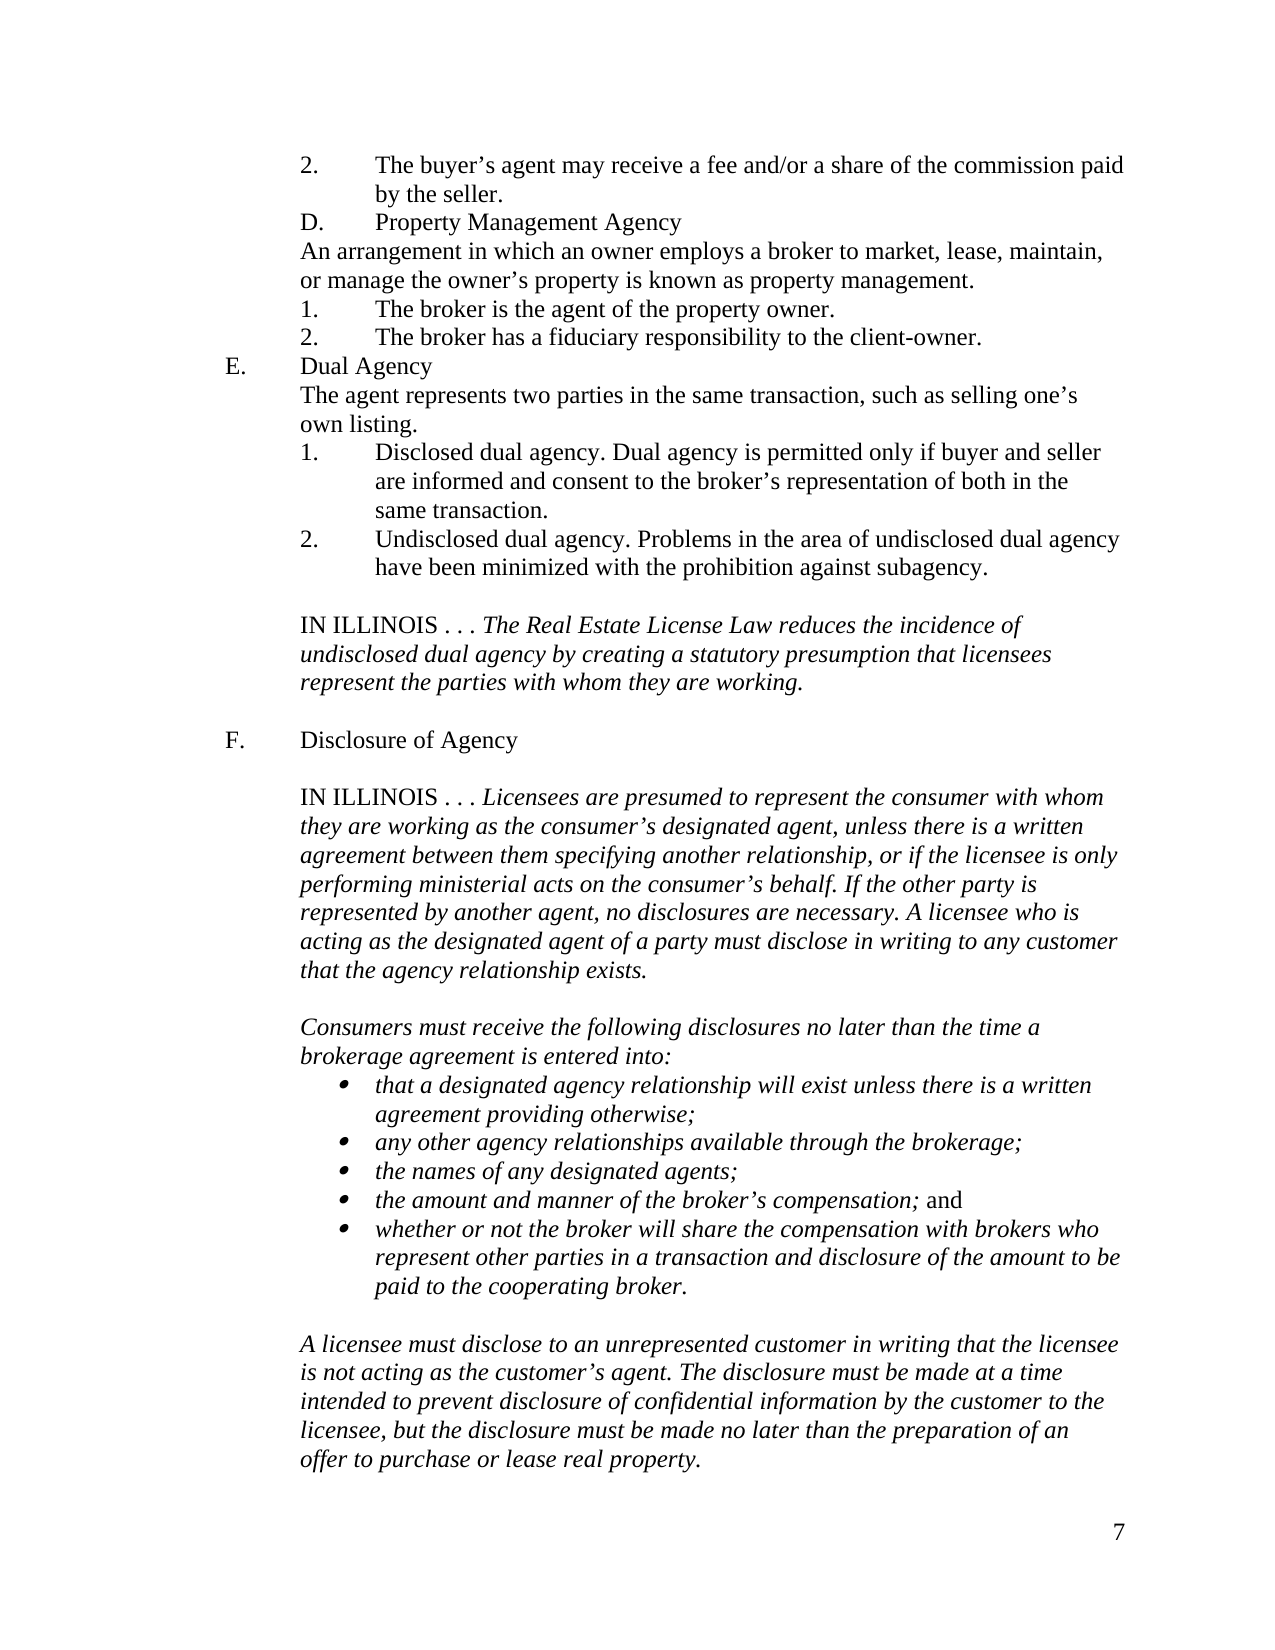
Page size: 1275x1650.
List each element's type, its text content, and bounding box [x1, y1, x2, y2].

text D. Property Management Agency [300, 207, 1125, 236]
text 1. Disclosed dual agency. Dual agency is permitted only if buyer and seller are informed and consent to the broker’s representation of both in the same transaction. [300, 437, 1125, 524]
text 2. The buyer’s agent may receive a fee and/or a share of the commission paid by the seller. [300, 150, 1125, 207]
text The agent represents two parties in the same transaction, such as selling one’s own listing. [300, 380, 1125, 437]
list that a designated agency relationship will exist unless there is a written agreement providing otherwise; [337, 1070, 1125, 1127]
text 1. The broker is the agent of the property owner. [300, 294, 1125, 322]
text F. Disclosure of Agency [225, 725, 1125, 754]
text E. Dual Agency [225, 351, 1125, 380]
text IN ILLINOIS . . . Licensees are presumed to represent the consumer with whom they are working as the consumer’s designated agent, unless there is a written agreement between them specifying another relationship, or if the licensee is only performing ministerial acts on the consumer’s behalf. If the other party is represented by another agent, no disclosures are necessary. A licensee who is acting as the designated agent of a party must disclose in writing to any customer that the agency relationship exists. [300, 782, 1125, 984]
text 2. Undisclosed dual agency. Problems in the area of undisclosed dual agency have been minimized with the prohibition against subagency. [300, 524, 1125, 581]
text An arrangement in which an owner employs a broker to market, lease, maintain, or manage the owner’s property is known as property management. [300, 236, 1125, 294]
text A licensee must disclose to an unrepresented customer in writing that the licensee is not acting as the customer’s agent. The disclosure must be made at a time intended to prevent disclosure of confidential information by the customer to the licensee, but the disclosure must be made no later than the preparation of an offer to purchase or lease real property. [300, 1329, 1125, 1472]
list any other agency relationships available through the brokerage; [337, 1127, 1125, 1156]
text 2. The broker has a fiduciary responsibility to the client-owner. [300, 322, 1125, 351]
list the amount and manner of the broker’s compensation; and [337, 1185, 1125, 1214]
text IN ILLINOIS . . . The Real Estate License Law reduces the incidence of undisclosed dual agency by creating a statutory presumption that licensees represent the parties with whom they are working. [300, 610, 1125, 696]
list whether or not the broker will share the compensation with brokers who represent other parties in a transaction and disclosure of the amount to be paid to the cooperating broker. [337, 1214, 1125, 1300]
text Consumers must receive the following disclosures no later than the time a brokerage agreement is entered into: [300, 1012, 1125, 1070]
list the names of any designated agents; [337, 1156, 1125, 1185]
